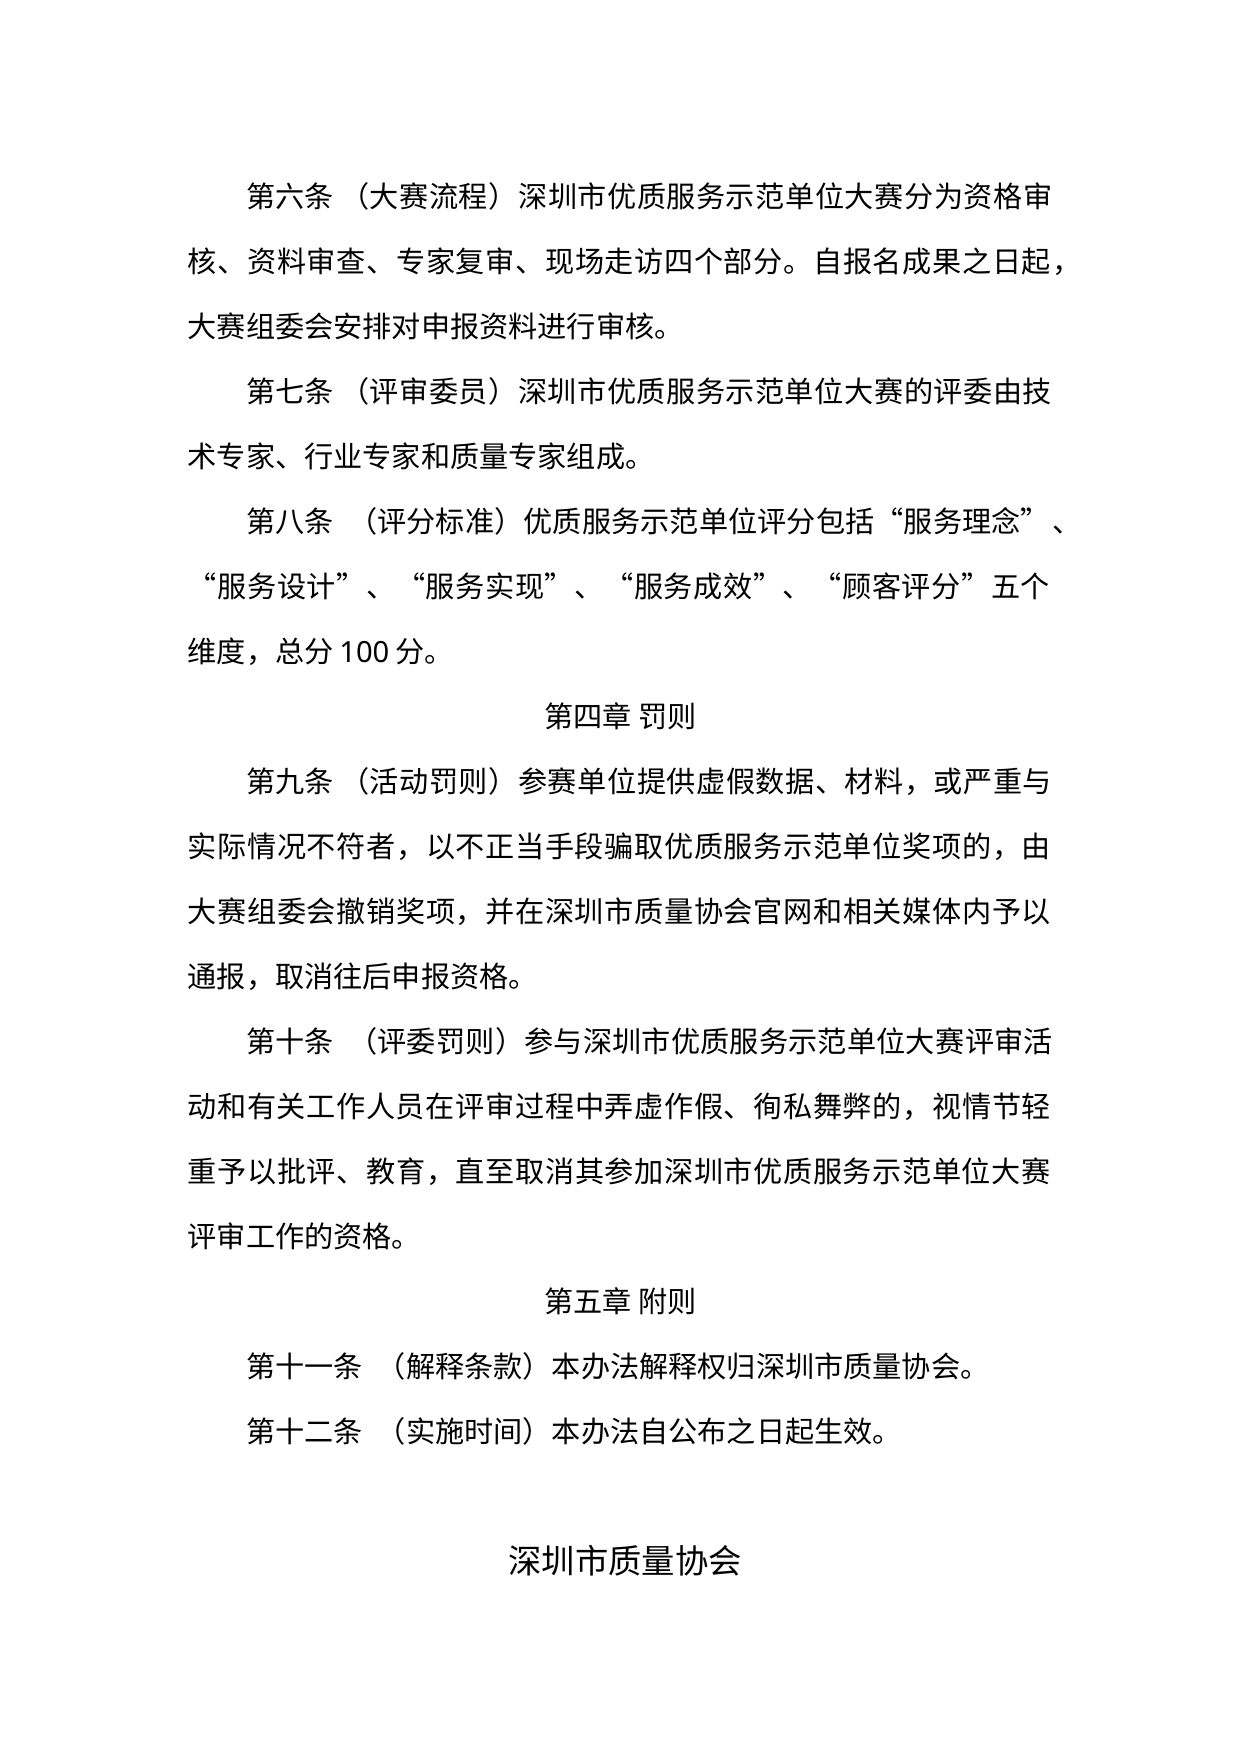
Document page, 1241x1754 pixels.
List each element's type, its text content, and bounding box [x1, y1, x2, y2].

list （实施时间）本办法自公布之日起生效。 [187, 1397, 1053, 1462]
list （评审委员）深圳市优质服务示范单位大赛的评委由技术专家、行业专家和质量专家组成。 [187, 357, 1053, 487]
list 罚则 [187, 682, 1053, 747]
list （活动罚则）参赛单位提供虚假数据、材料，或严重与实际情况不符者，以不正当手段骗取优质服务示范单位奖项的，由大赛组委会撤销奖项，并在深圳市质量协会官网和相关媒体内予以通报，取消往后申报资格。 [187, 747, 1053, 1007]
list 附则 [187, 1267, 1053, 1332]
list （大赛流程）深圳市优质服务示范单位大赛分为资格审核、资料审查、专家复审、现场走访四个部分。自报名成果之日起，大赛组委会安排对申报资料进行审核。 [187, 162, 1053, 357]
list （解释条款）本办法解释权归深圳市质量协会。 [187, 1332, 1053, 1397]
list （评分标准）优质服务示范单位评分包括“服务理念”、“服务设计”、“服务实现”、“服务成效”、“顾客评分”五个维度，总分100分。 [187, 487, 1053, 682]
text 深圳市质量协会 [187, 1527, 1053, 1592]
list （评委罚则）参与深圳市优质服务示范单位大赛评审活动和有关工作人员在评审过程中弄虚作假、徇私舞弊的，视情节轻重予以批评、教育，直至取消其参加深圳市优质服务示范单位大赛评审工作的资格。 [187, 1007, 1053, 1267]
